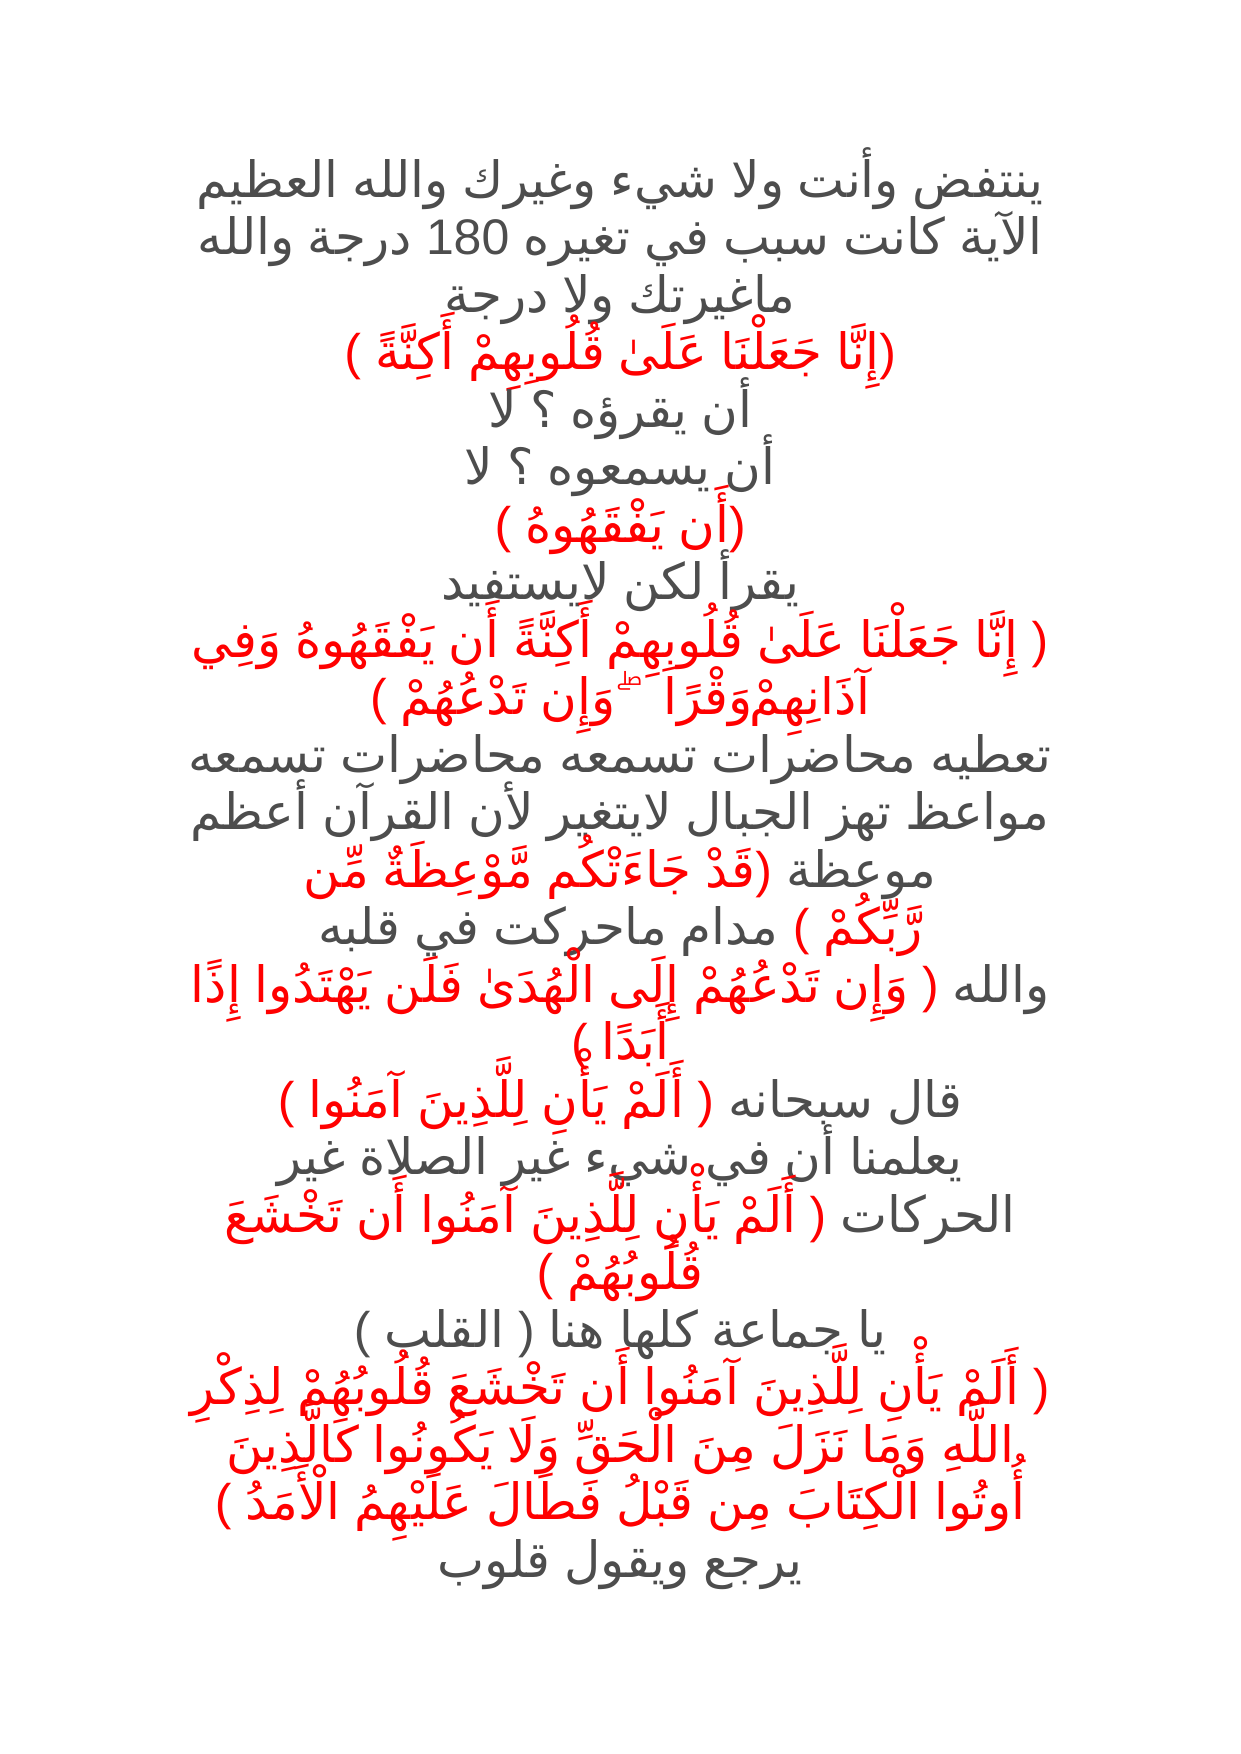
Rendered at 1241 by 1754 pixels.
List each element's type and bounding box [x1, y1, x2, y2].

table_header [188, 150, 1053, 1587]
